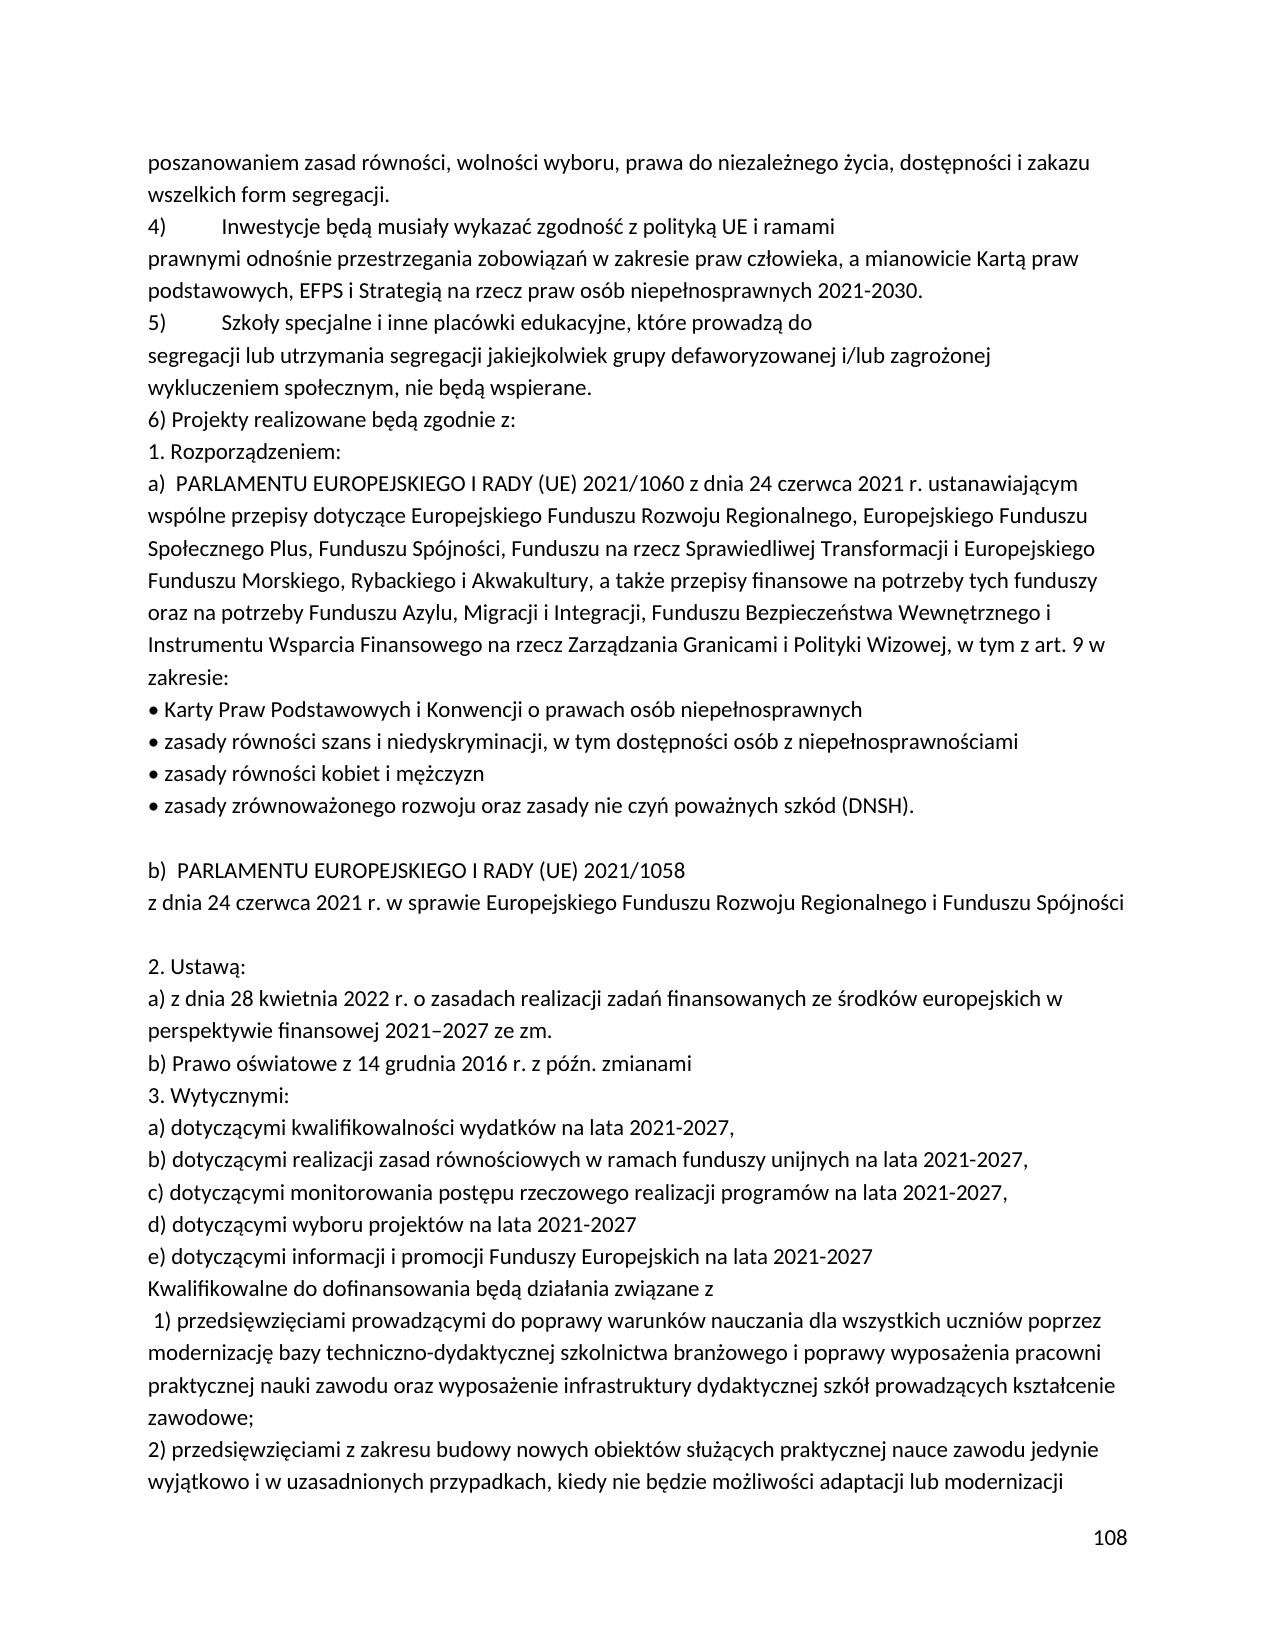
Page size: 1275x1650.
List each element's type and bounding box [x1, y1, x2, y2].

text [148, 148, 1127, 1495]
